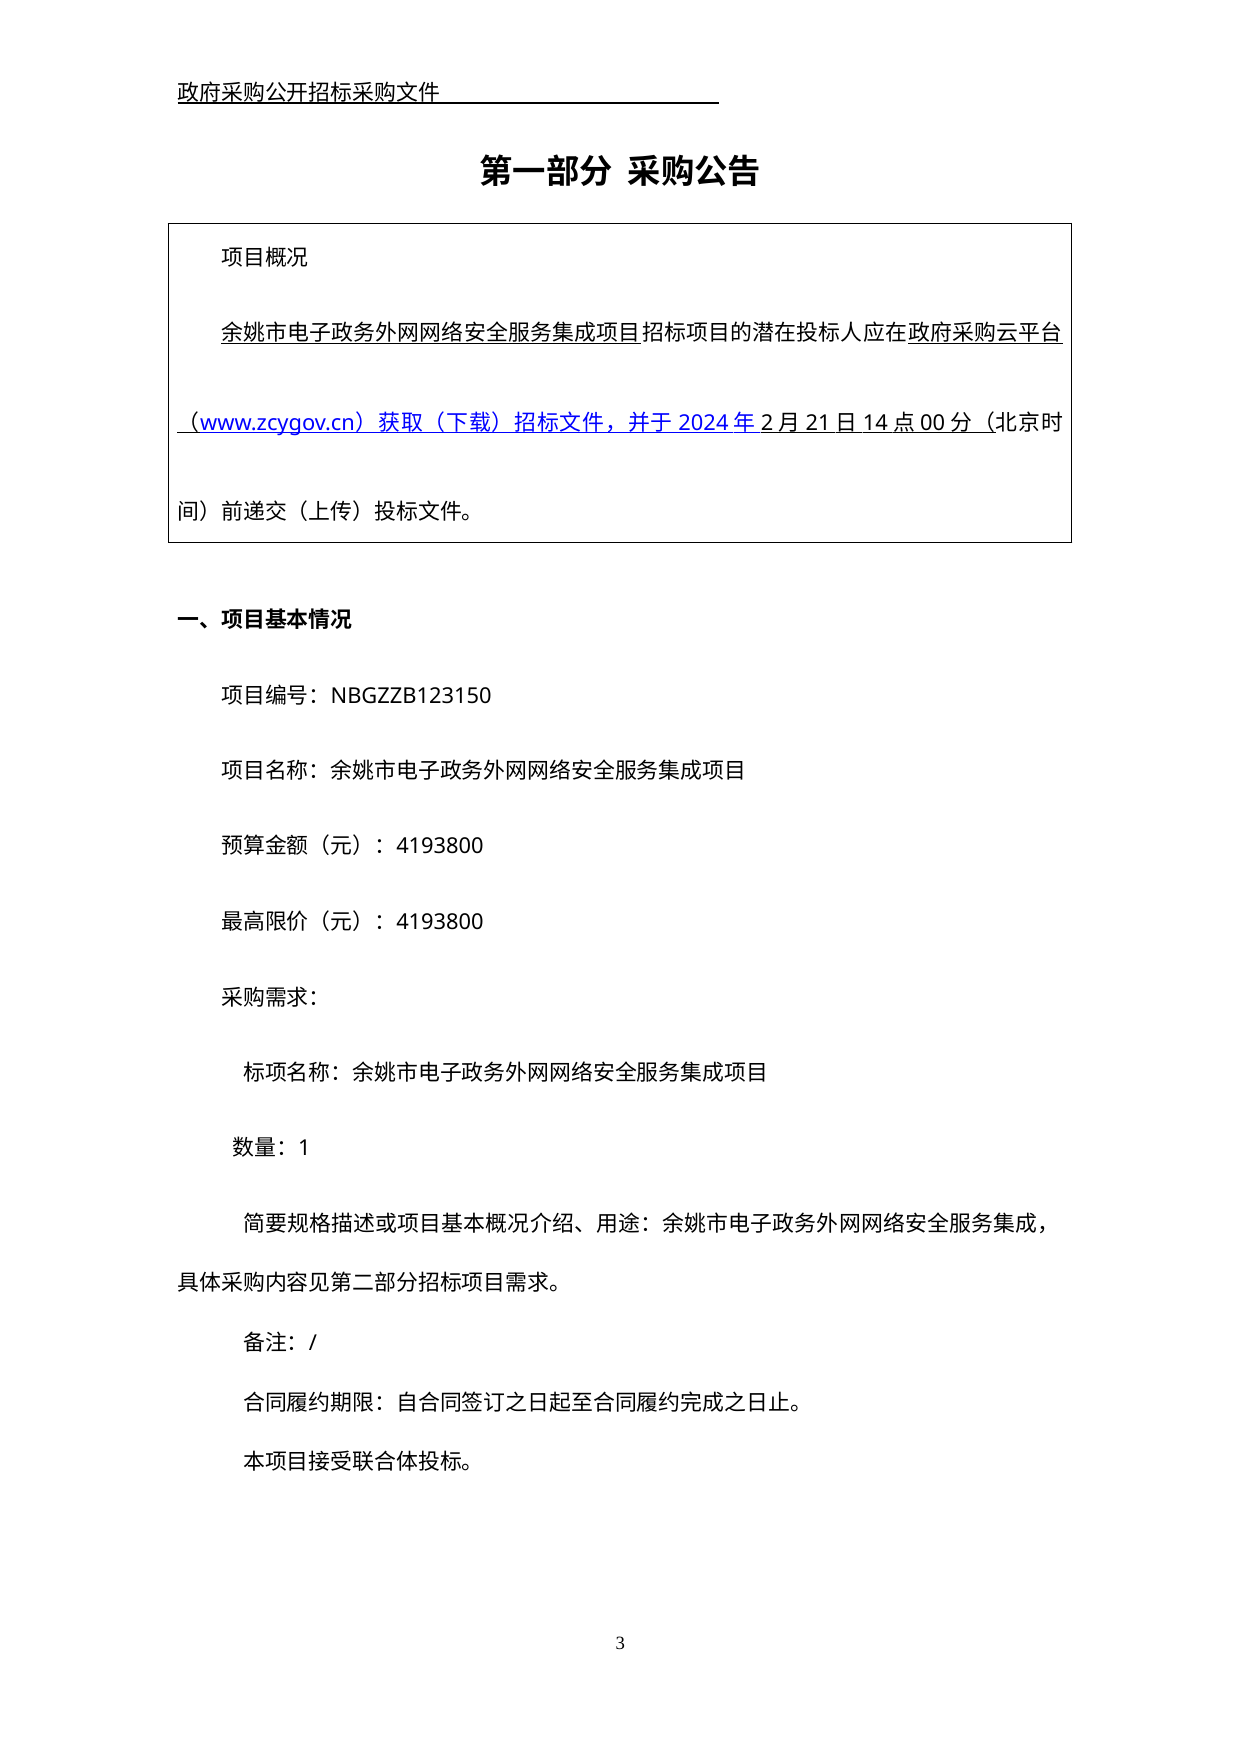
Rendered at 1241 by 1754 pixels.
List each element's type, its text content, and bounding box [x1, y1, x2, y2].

text 项目名称：余姚市电子政务外网网络安全服务集成项目 [177, 739, 1063, 799]
text 标项名称：余姚市电子政务外网网络安全服务集成项目 [177, 1041, 1063, 1101]
text 备注：/ [177, 1311, 1063, 1371]
text 项目概况 [169, 224, 1071, 286]
text 采购需求： [177, 966, 1063, 1025]
text 最高限价（元）：4193800 [177, 890, 1063, 950]
text 项目编号：NBGZZB123150 [177, 664, 1063, 723]
text 预算金额（元）：4193800 [177, 815, 1063, 874]
subtitle 一、项目基本情况 [177, 588, 1063, 648]
text 数量：1 [177, 1116, 1063, 1176]
text 简要规格描述或项目基本概况介绍、用途：余姚市电子政务外网网络安全服务集成，具体采购内容见第二部分招标项目需求。 [177, 1192, 1063, 1311]
subtitle 第一部分 采购公告 [177, 139, 1063, 199]
text 合同履约期限：自合同签订之日起至合同履约完成之日止。 [177, 1371, 1063, 1430]
text 本项目接受联合体投标。 [177, 1430, 1063, 1490]
text 余姚市电子政务外网网络安全服务集成项目招标项目的潜在投标人应在政府采购云平台（www.zcygov.cn）获取（下载）招标文件，并于2024年2月21日14点00分（北京时间）前递交（上传）投标文件。 [169, 298, 1071, 542]
